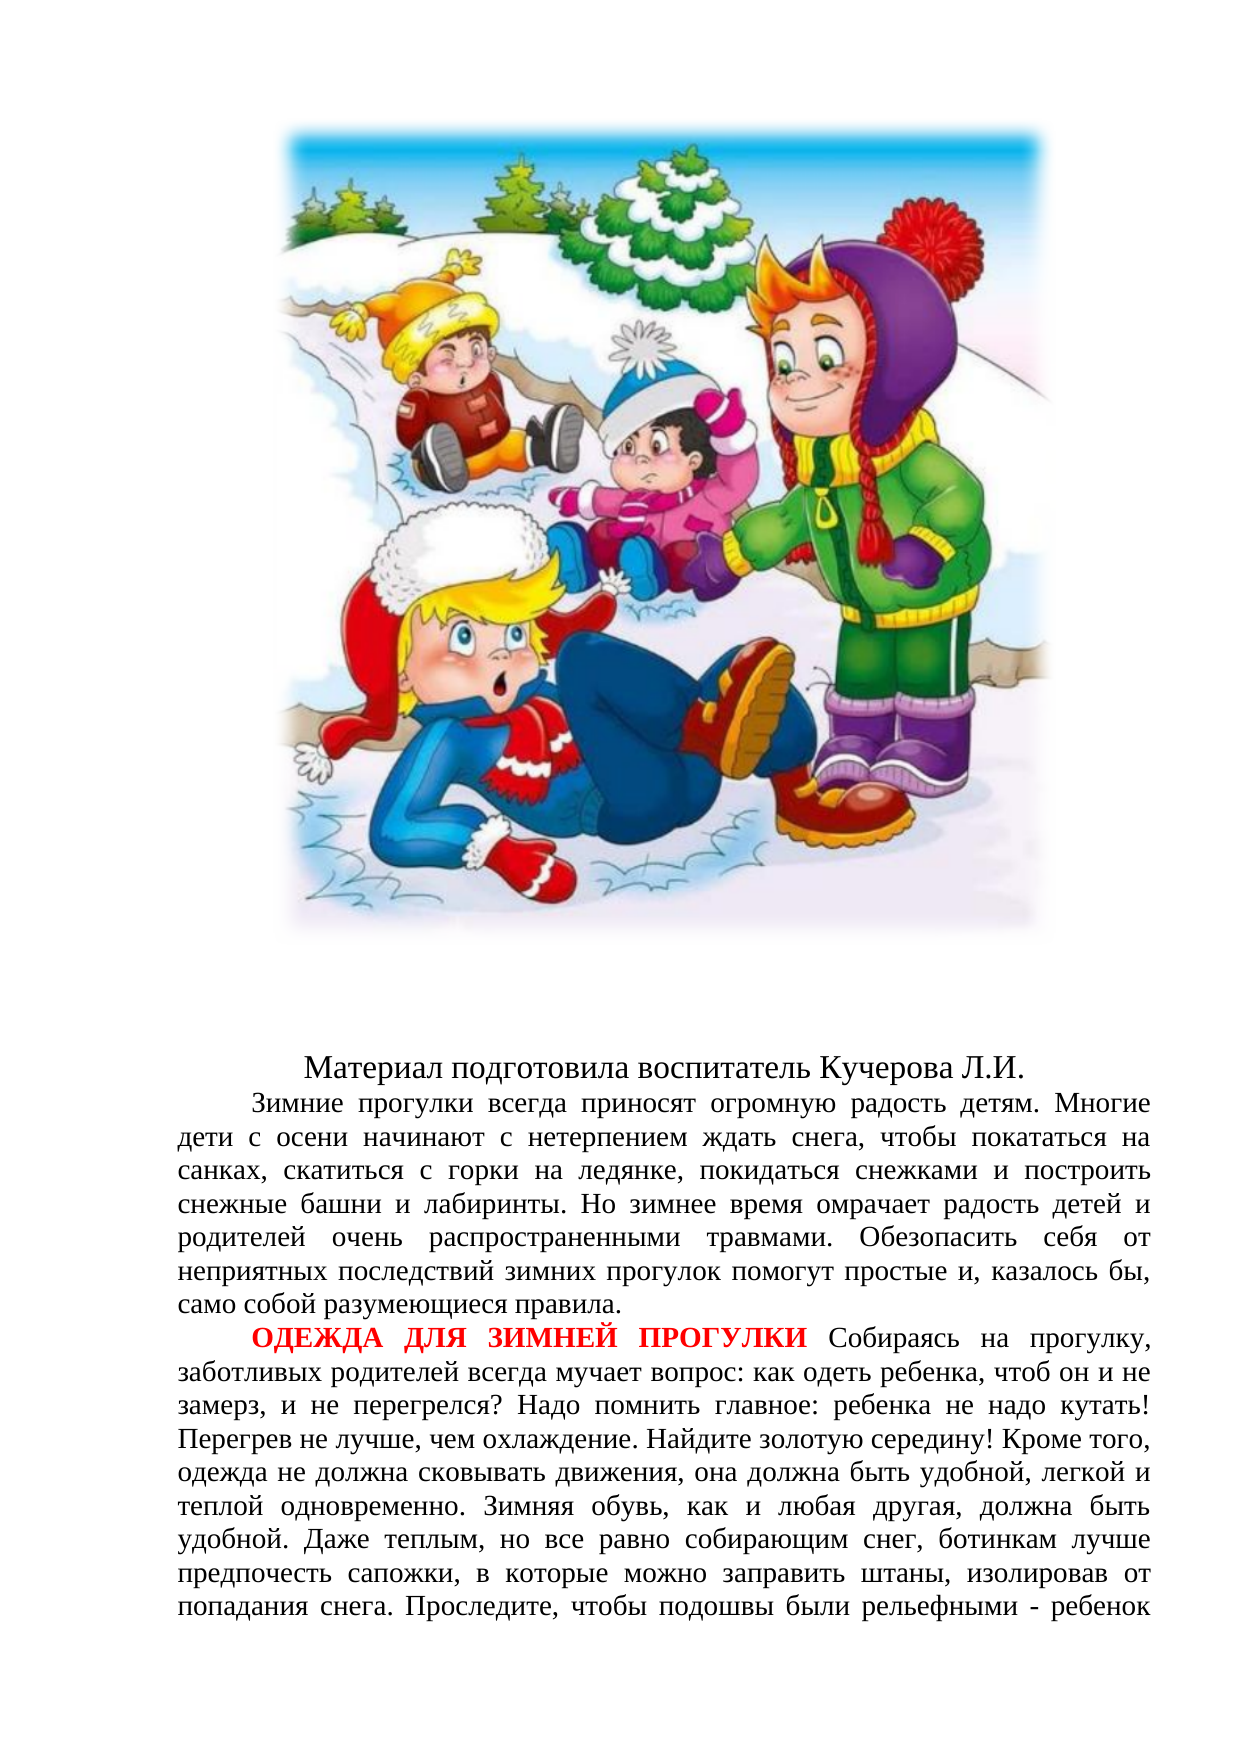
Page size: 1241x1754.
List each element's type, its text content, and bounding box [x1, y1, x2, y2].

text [177, 1320, 1152, 1622]
text Зимние прогулки всегда приносят огромную радость детям. Многие дети с осени начинают с нетерпением ждать снега, чтобы покататься на санках, скатиться с горки на ледянке, покидаться снежками и построить снежные башни и лабиринты. Но зимнее время омрачает радость детей и родителей очень распространенными травмами. Обезопасить себя от неприятных последствий зимних прогулок помогут простые и, казалось бы, само собой разумеющиеся правила. [177, 1085, 1152, 1320]
text Материал подготовила воспитатель Кучерова Л.И. [177, 1047, 1152, 1085]
picture [303, 148, 1026, 916]
